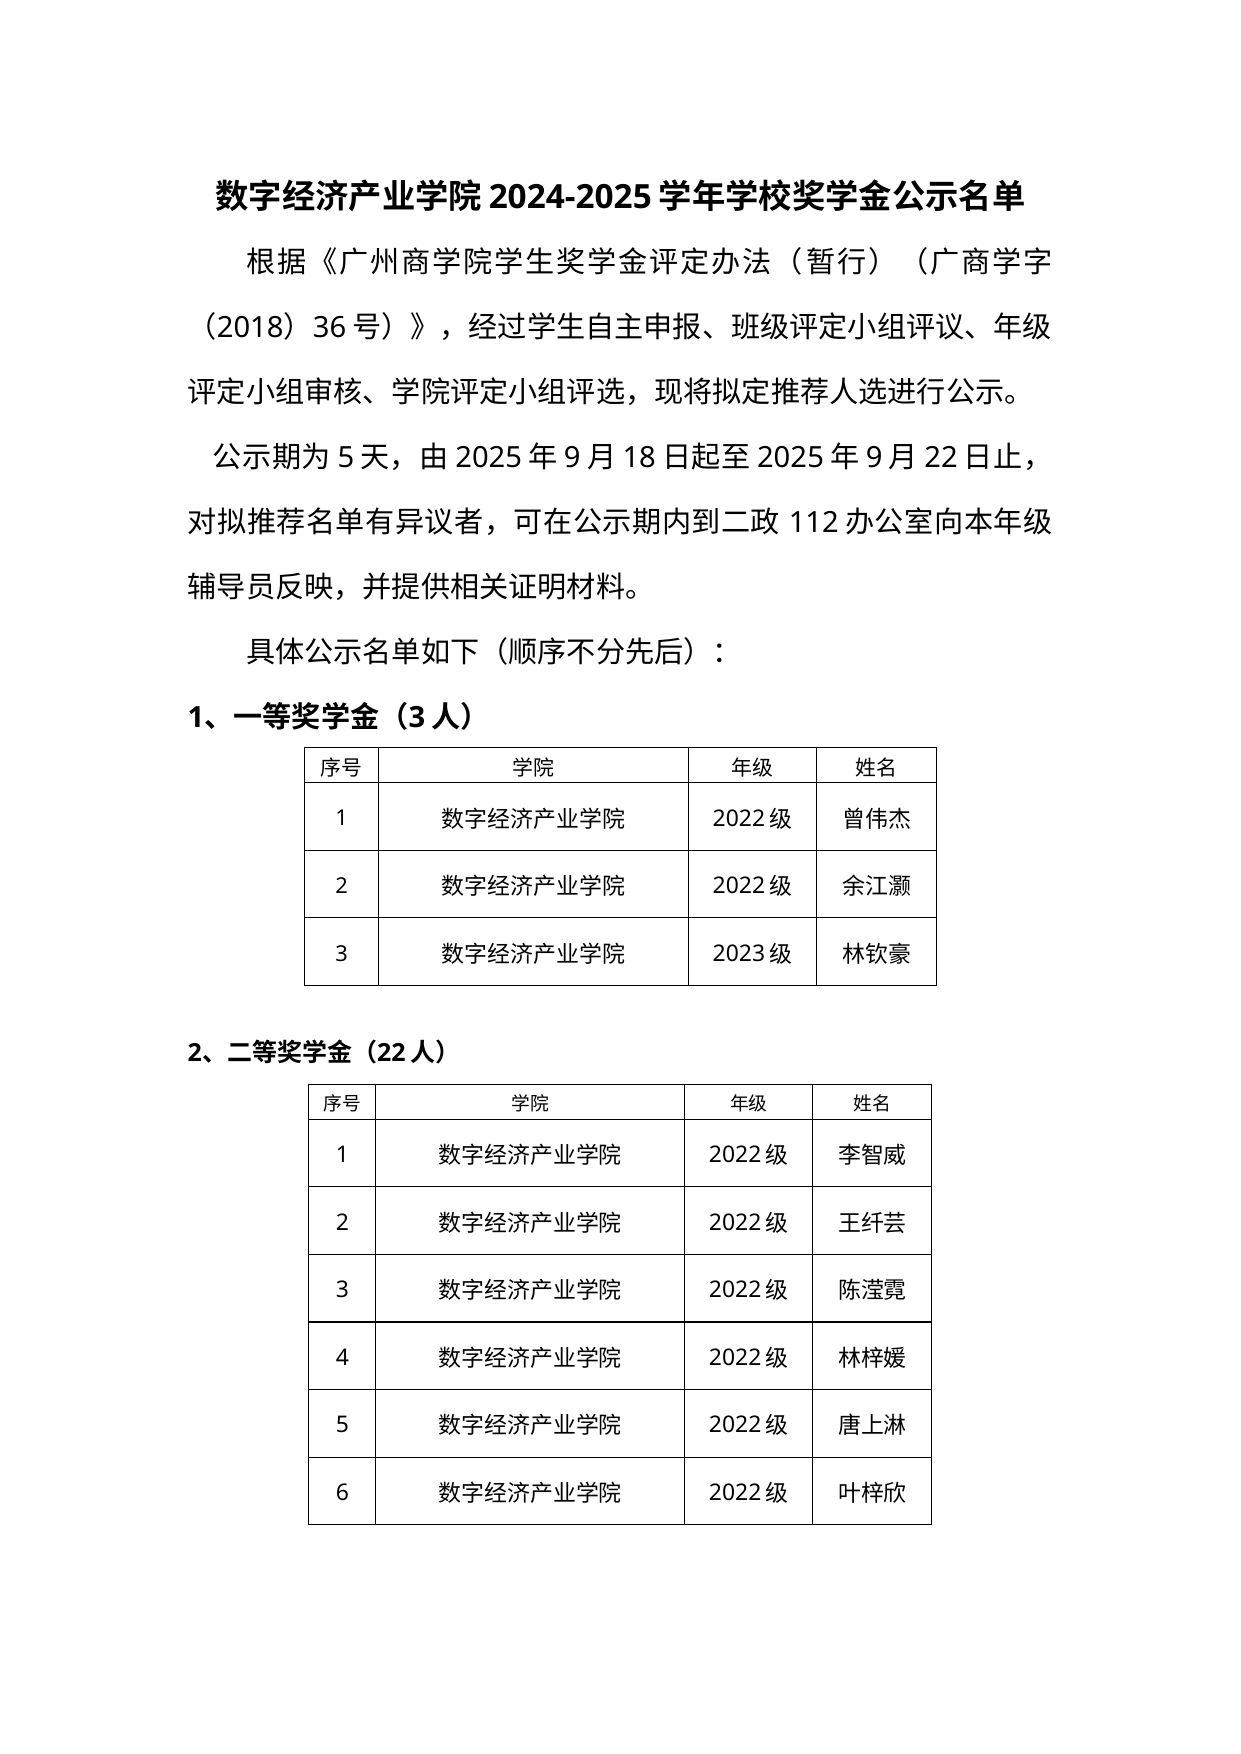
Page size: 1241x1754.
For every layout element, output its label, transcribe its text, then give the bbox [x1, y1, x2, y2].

table_cell 数字经济产业学院 [376, 1323, 684, 1389]
table_cell 数字经济产业学院 [379, 783, 688, 850]
table_header 年级 [689, 748, 816, 782]
table_cell 6 [309, 1458, 375, 1524]
table_cell 数字经济产业学院 [376, 1255, 684, 1321]
table_cell 林梓媛 [813, 1323, 931, 1389]
table_cell 2022级 [685, 1255, 812, 1321]
text 1、一等奖学金（3人） [187, 682, 1053, 747]
table_cell 4 [309, 1323, 375, 1389]
text 2、二等奖学金（22人） [187, 1018, 1053, 1083]
table_header 学院 [376, 1085, 684, 1118]
table_header 学院 [379, 748, 688, 782]
table_cell 2022级 [689, 783, 816, 850]
table_cell 5 [309, 1390, 375, 1457]
table_cell 2022级 [685, 1458, 812, 1524]
table_cell 叶梓欣 [813, 1458, 931, 1524]
text 数字经济产业学院2024-2025学年学校奖学金公示名单 [187, 162, 1053, 227]
text 根据《广州商学院学生奖学金评定办法（暂行）（广商学字（2018）36号）》，经过学生自主申报、班级评定小组评议、年级评定小组审核、学院评定小组评选，现将拟定推荐人选进行公示。 [187, 227, 1053, 422]
table_cell 数字经济产业学院 [376, 1120, 684, 1186]
table_cell 数字经济产业学院 [376, 1458, 684, 1524]
table_cell 数字经济产业学院 [376, 1187, 684, 1254]
table_cell 2023级 [689, 918, 816, 985]
table_cell 数字经济产业学院 [379, 918, 688, 985]
table_cell 2022级 [689, 851, 816, 917]
text 公示期为5天，由2025年9月18日起至2025年9月22日止，对拟推荐名单有异议者，可在公示期内到二政112办公室向本年级辅导员反映，并提供相关证明材料。 [187, 422, 1053, 617]
table_cell 数字经济产业学院 [376, 1390, 684, 1457]
table_cell 2022级 [685, 1120, 812, 1186]
table_cell 3 [309, 1255, 375, 1321]
table_cell 2022级 [685, 1390, 812, 1457]
table_cell 余江灏 [817, 851, 936, 917]
table_cell 林钦豪 [817, 918, 936, 985]
table_cell 陈滢霓 [813, 1255, 931, 1321]
table_cell 3 [305, 918, 378, 985]
table_cell 曾伟杰 [817, 783, 936, 850]
table_header 年级 [685, 1085, 812, 1118]
table_header 序号 [305, 748, 378, 782]
text 具体公示名单如下（顺序不分先后）： [187, 617, 1053, 682]
table_cell 2 [305, 851, 378, 917]
table_cell 王纤芸 [813, 1187, 931, 1254]
table_cell 唐上淋 [813, 1390, 931, 1457]
table_cell 1 [309, 1120, 375, 1186]
table_cell 2022级 [685, 1323, 812, 1389]
table_cell 数字经济产业学院 [379, 851, 688, 917]
table_cell 李智威 [813, 1120, 931, 1186]
table_cell 2022级 [685, 1187, 812, 1254]
table_header 姓名 [817, 748, 936, 782]
table_header 序号 [309, 1085, 375, 1118]
table_cell 2 [309, 1187, 375, 1254]
table_header 姓名 [813, 1085, 931, 1118]
table_cell 1 [305, 783, 378, 850]
